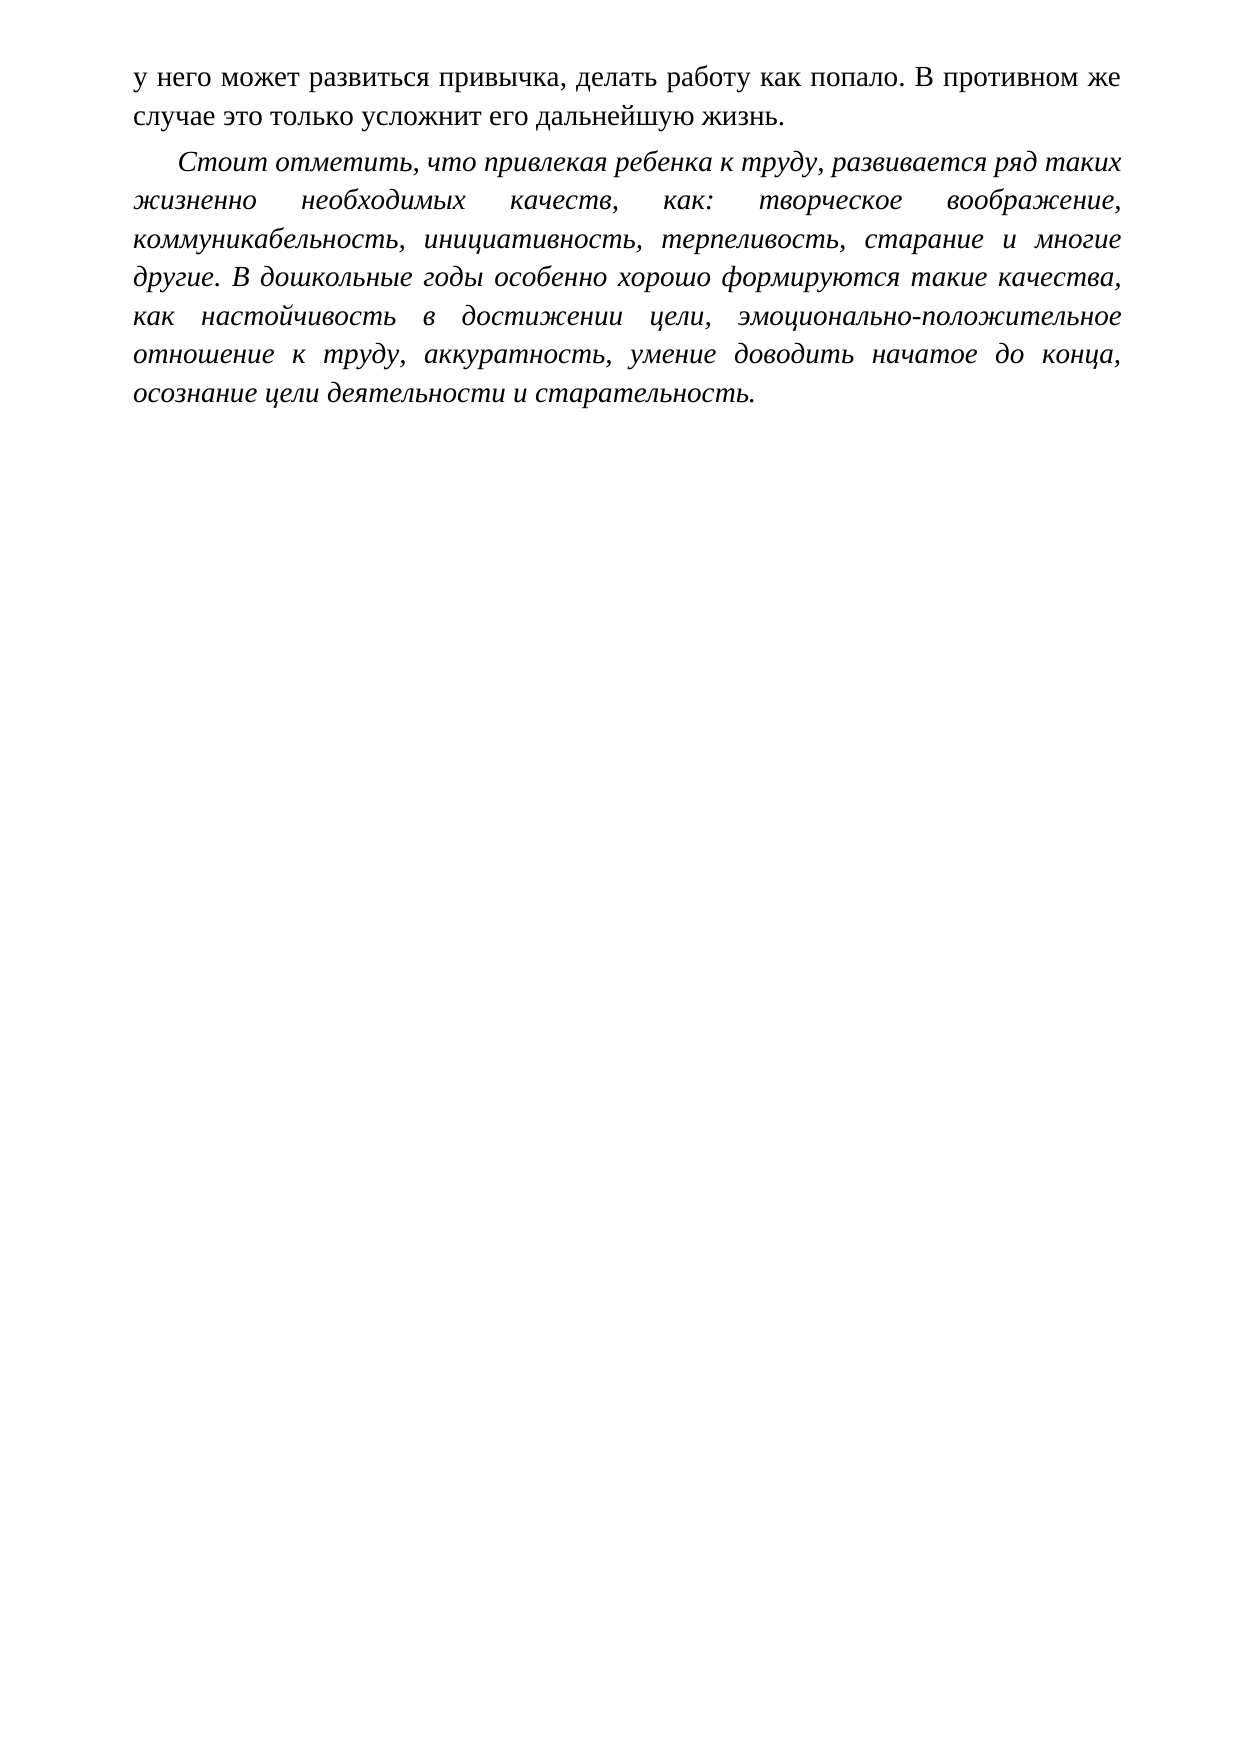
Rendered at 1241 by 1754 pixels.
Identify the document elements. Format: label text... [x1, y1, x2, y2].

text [133, 59, 1122, 131]
text Стоит отметить, что привлекая ребенка к труду, развивается ряд таких жизненно необходимых качеств, как: творческое воображение, коммуникабельность, инициативность, терпеливость, старание и многие другие. В дошкольные годы особенно хорошо формируются такие качества, как настойчивость в достижении цели, эмоционально-положительное отношение к труду, аккуратность, умение доводить начатое до конца, осознание цели деятельности и старательность. [133, 144, 1122, 409]
